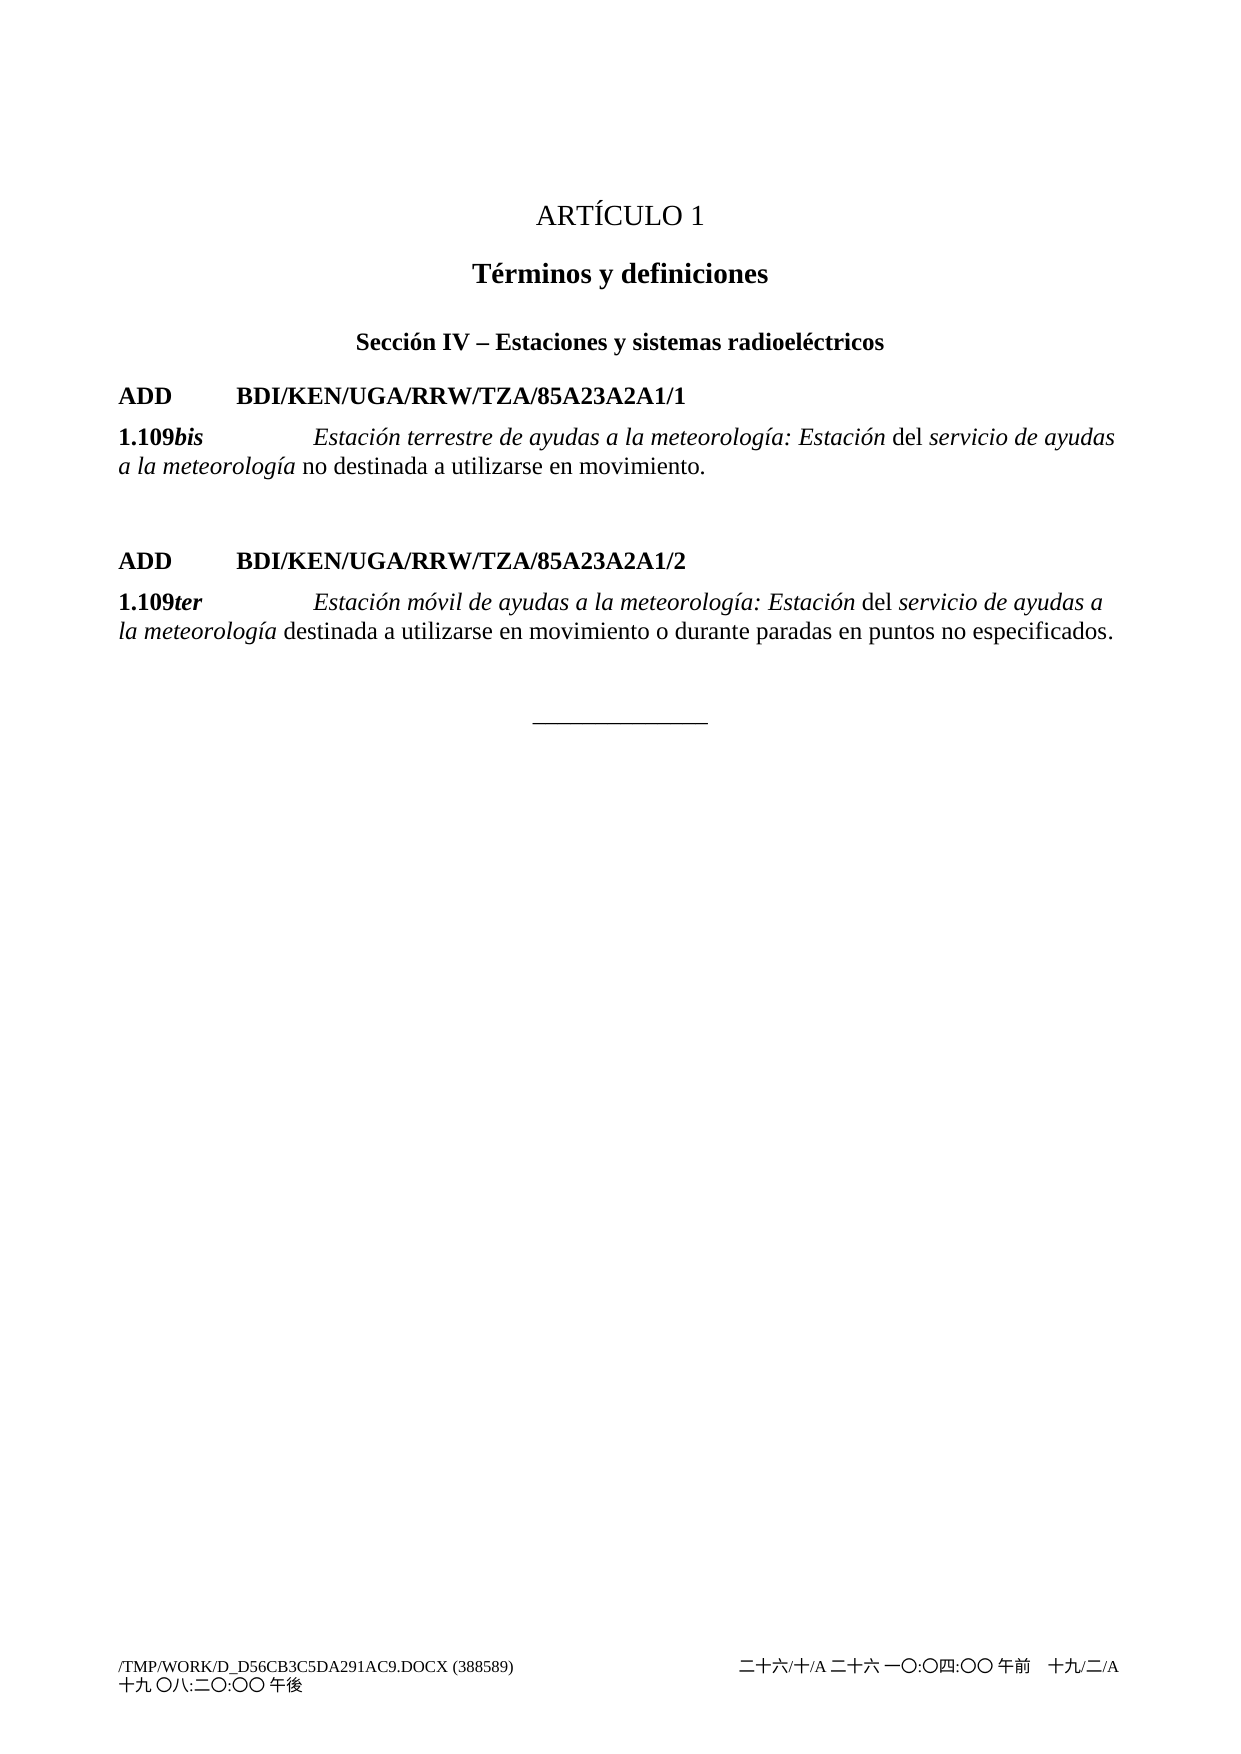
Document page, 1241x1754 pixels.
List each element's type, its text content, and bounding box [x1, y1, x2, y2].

text 1.109ter Estación móvil de ayudas a la meteorología: Estación del servicio de ayudas a la meteorología destinada a utilizarse en movimiento o durante paradas en puntos no especificados. [118, 587, 1122, 645]
text ADD BDI/KEN/UGA/RRW/TZA/85A23A2A1/1 [118, 381, 1122, 410]
text 1.109bis Estación terrestre de ayudas a la meteorología: Estación del servicio de ayudas a la meteorología no destinada a utilizarse en movimiento. [118, 422, 1122, 480]
text ARTÍCULO 1 [118, 198, 1122, 231]
text ADD BDI/KEN/UGA/RRW/TZA/85A23A2A1/2 [118, 546, 1122, 575]
text Sección IV – Estaciones y sistemas radioeléctricos [118, 327, 1122, 356]
title Términos y definiciones [118, 256, 1122, 290]
text ______________ [118, 698, 1122, 727]
